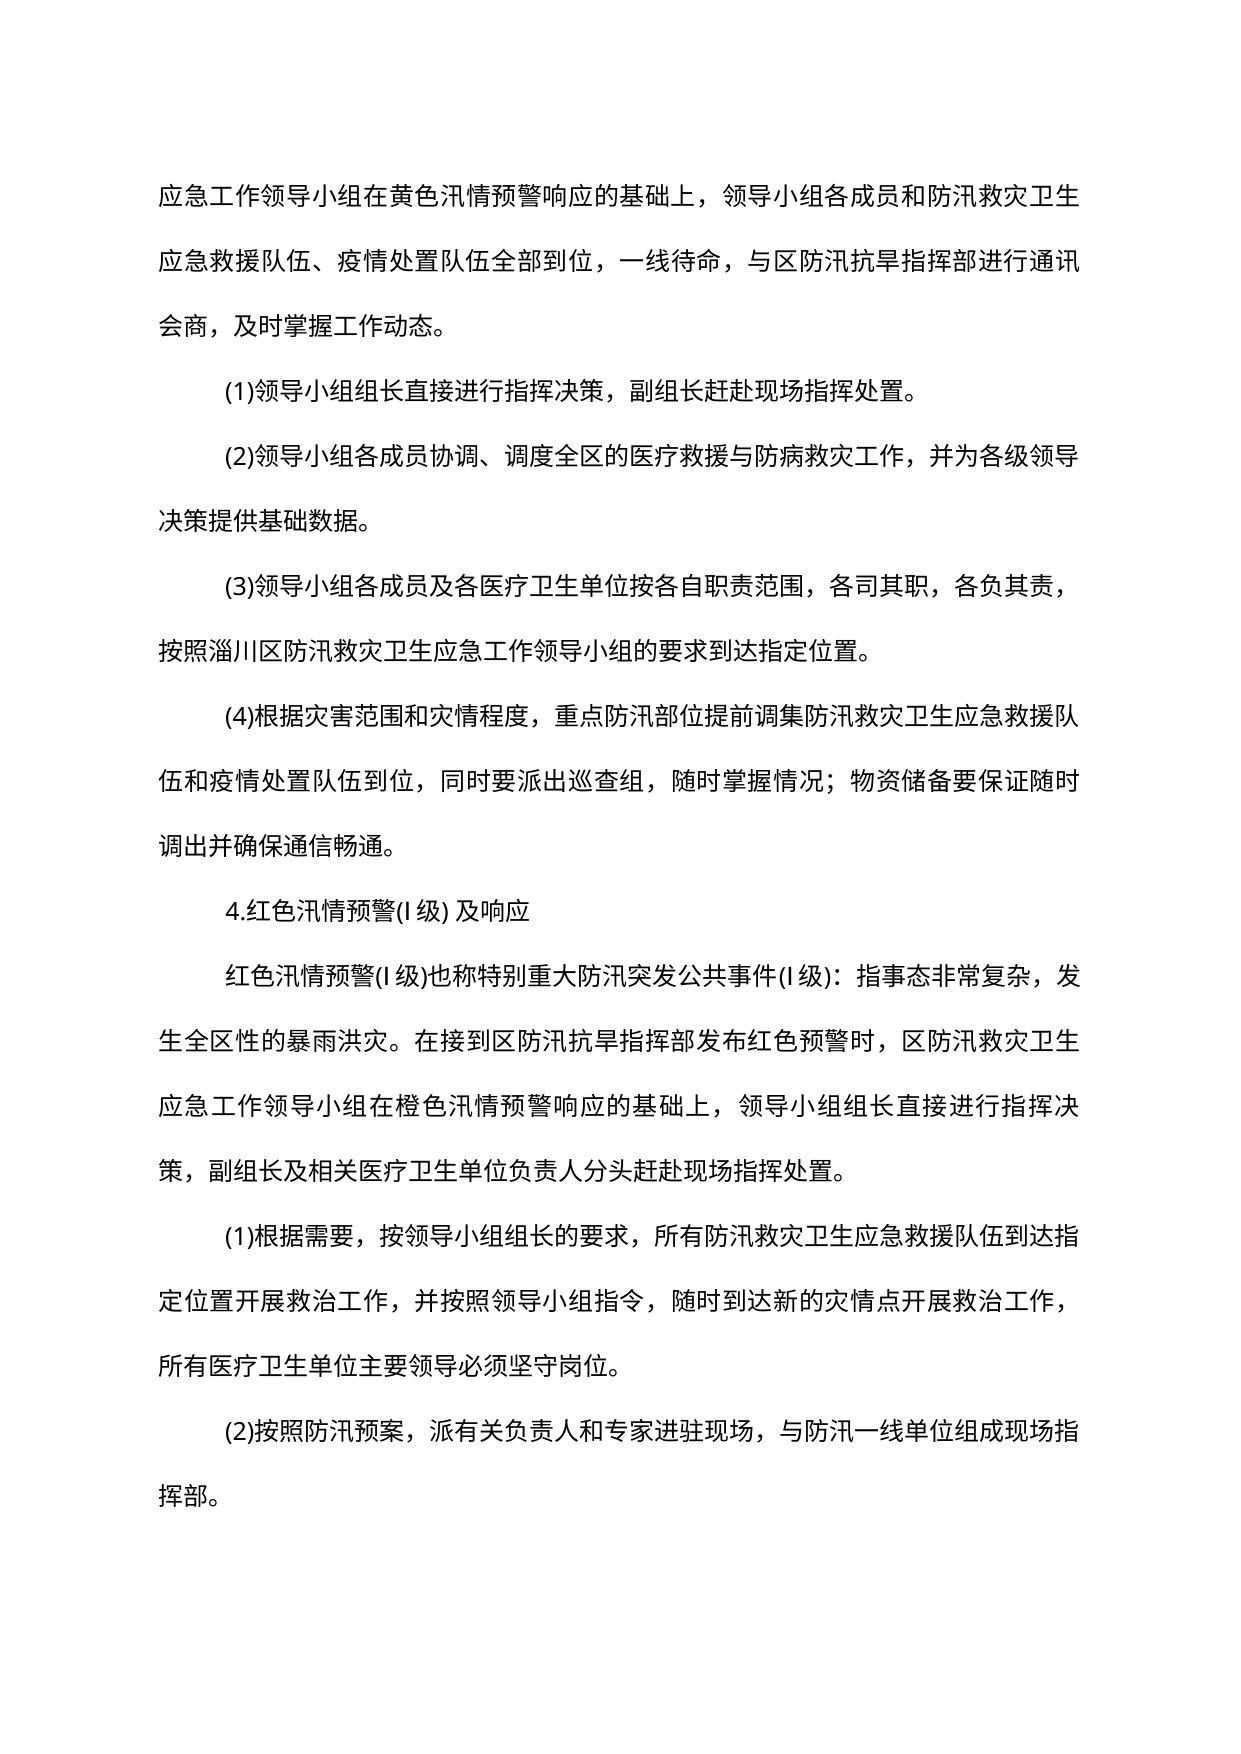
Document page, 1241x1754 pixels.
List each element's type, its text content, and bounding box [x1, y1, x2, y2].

text (4)根据灾害范围和灾情程度，重点防汛部位提前调集防汛救灾卫生应急救援队伍和疫情处置队伍到位，同时要派出巡查组，随时掌握情况；物资储备要保证随时调出并确保通信畅通。 [158, 682, 1082, 877]
text (1)根据需要，按领导小组组长的要求，所有防汛救灾卫生应急救援队伍到达指定位置开展救治工作，并按照领导小组指令，随时到达新的灾情点开展救治工作，所有医疗卫生单位主要领导必须坚守岗位。 [158, 1202, 1082, 1397]
text 4.红色汛情预警(Ⅰ级) 及响应 [158, 877, 1082, 942]
text (1)领导小组组长直接进行指挥决策，副组长赶赴现场指挥处置。 [158, 357, 1082, 422]
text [158, 162, 1082, 357]
text 红色汛情预警(Ⅰ级)也称特别重大防汛突发公共事件(Ⅰ级)：指事态非常复杂，发生全区性的暴雨洪灾。在接到区防汛抗旱指挥部发布红色预警时，区防汛救灾卫生应急工作领导小组在橙色汛情预警响应的基础上，领导小组组长直接进行指挥决策，副组长及相关医疗卫生单位负责人分头赶赴现场指挥处置。 [158, 942, 1082, 1202]
text (3)领导小组各成员及各医疗卫生单位按各自职责范围，各司其职，各负其责，按照淄川区防汛救灾卫生应急工作领导小组的要求到达指定位置。 [158, 552, 1082, 682]
text (2)领导小组各成员协调、调度全区的医疗救援与防病救灾工作，并为各级领导决策提供基础数据。 [158, 422, 1082, 552]
text (2)按照防汛预案，派有关负责人和专家进驻现场，与防汛一线单位组成现场指挥部。 [158, 1397, 1082, 1527]
